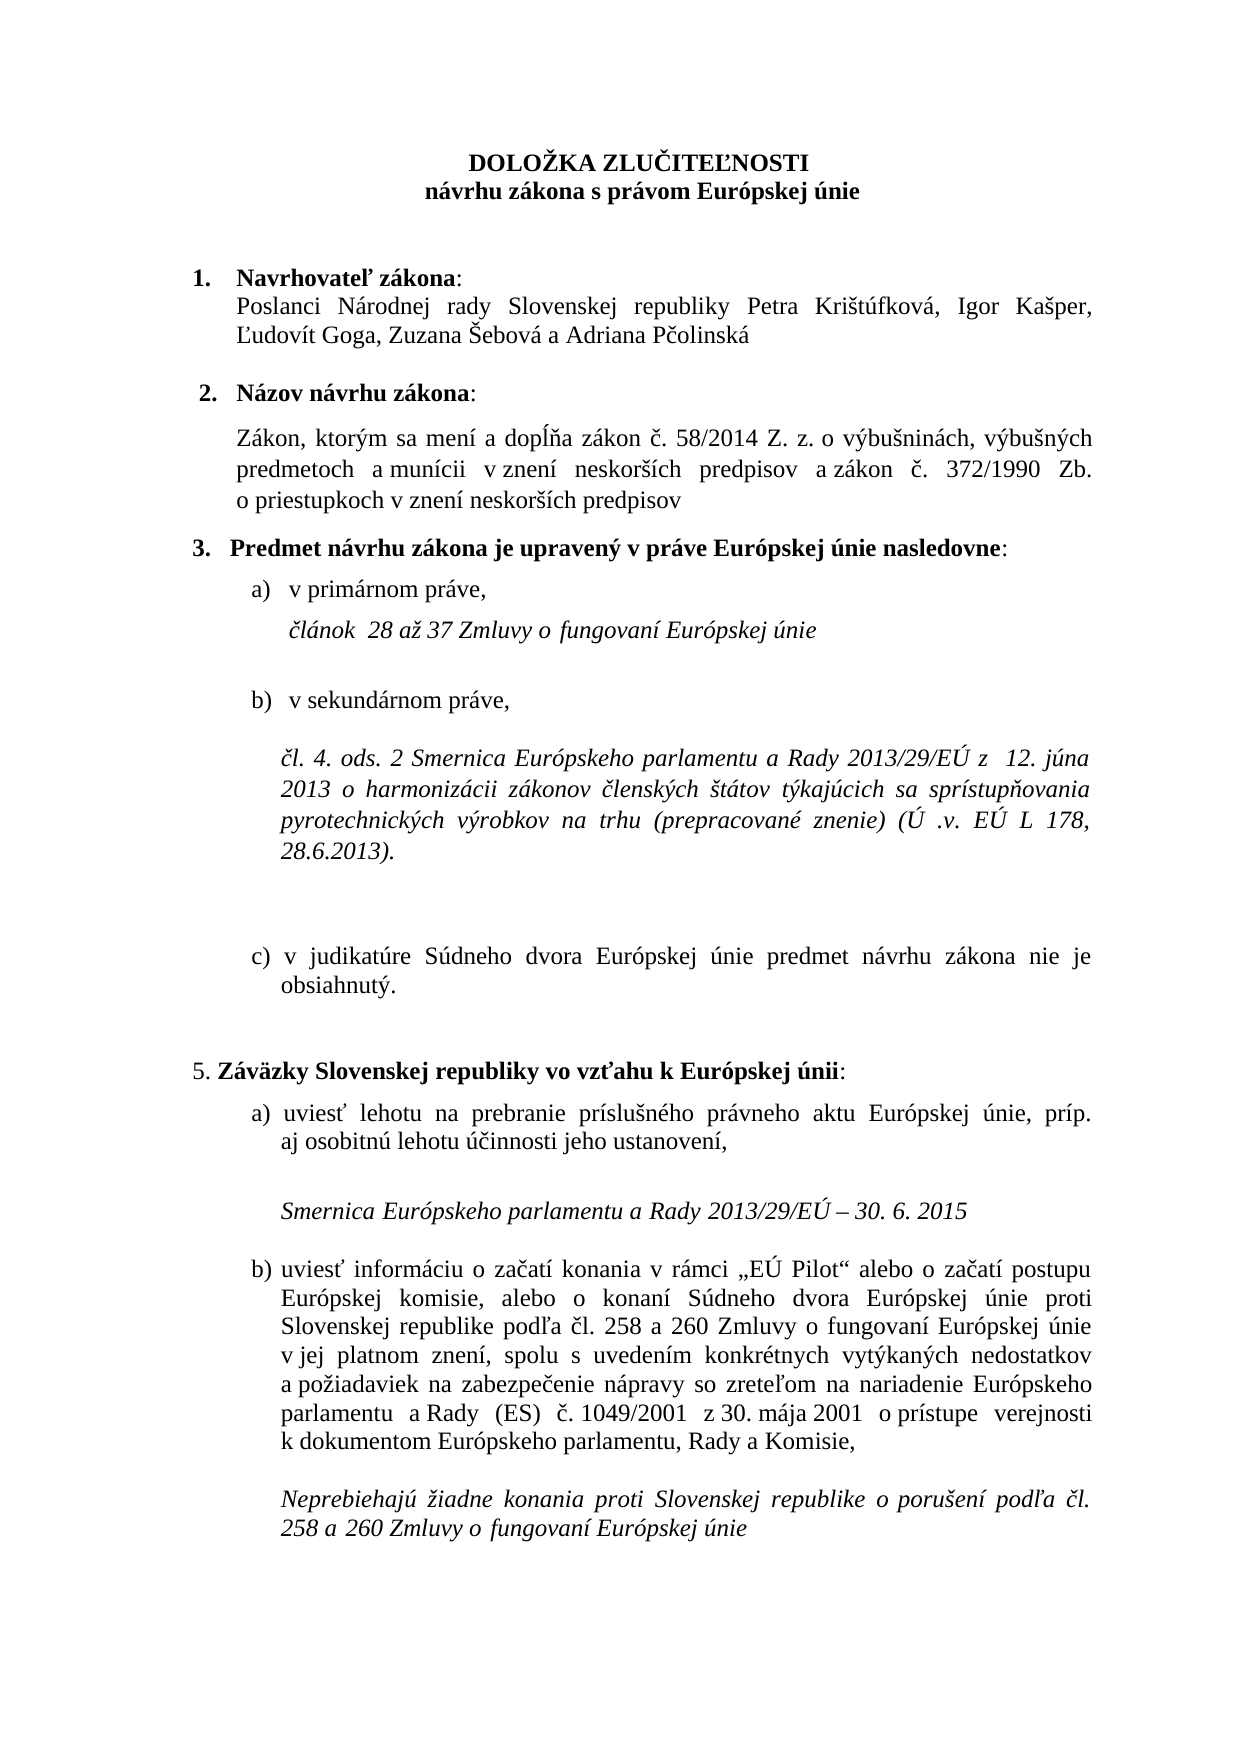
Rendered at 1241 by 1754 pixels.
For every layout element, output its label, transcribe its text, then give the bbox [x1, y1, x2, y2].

list Názov návrhu zákona: [199, 378, 1093, 406]
list v sekundárnom práve, [251, 685, 1093, 714]
text 5. Záväzky Slovenskej republiky vo vzťahu k Európskej únii: [148, 1056, 1093, 1085]
list Navrhovateľ zákona: [192, 263, 1093, 291]
text návrhu zákona s právom Európskej únie [192, 176, 1093, 205]
text článok 28 až 37 Zmluvy o fungovaní Európskej únie [288, 615, 1093, 644]
list v primárnom práve, [251, 574, 1093, 603]
text Poslanci Národnej rady Slovenskej republiky Petra Krištúfková, Igor Kašper, Ľudovít Goga, Zuzana Šebová a Adriana Pčolinská [236, 291, 1093, 349]
list Predmet návrhu zákona je upravený v práve Európskej únie nasledovne: [192, 533, 1093, 562]
text a) uviesť lehotu na prebranie príslušného právneho aktu Európskej únie, príp. aj osobitnú lehotu účinnosti jeho ustanovení, [251, 1098, 1093, 1155]
text čl. 4. ods. 2 Smernica Európskeho parlamentu a Rady 2013/29/EÚ z 12. júna 2013 o harmonizácii zákonov členských štátov týkajúcich sa sprístupňovania pyrotechnických výrobkov na trhu (prepracované znenie) (Ú .v. EÚ L 178, 28.6.2013). [281, 743, 1093, 865]
text Neprebiehajú žiadne konania proti Slovenskej republike o porušení podľa čl. 258 a 260 Zmluvy o fungovaní Európskej únie [281, 1484, 1093, 1541]
text b) uviesť informáciu o začatí konania v rámci „EÚ Pilot“ alebo o začatí postupu Európskej komisie, alebo o konaní Súdneho dvora Európskej únie proti Slovenskej republike podľa čl. 258 a 260 Zmluvy o fungovaní Európskej únie v jej platnom znení, spolu s uvedením konkrétnych vytýkaných nedostatkov a požiadaviek na zabezpečenie nápravy so zreteľom na nariadenie Európskeho parlamentu a Rady (ES) č. 1049/2001 z 30. mája 2001 o prístupe verejnosti k dokumentom Európskeho parlamentu, Rady a Komisie, [251, 1254, 1093, 1455]
text DOLOŽKA ZLUČITEĽNOSTI [185, 148, 1093, 176]
text Zákon, ktorým sa mení a dopĺňa zákon č. 58/2014 Z. z. o výbušninách, výbušných predmetoch a munícii v znení neskorších predpisov a zákon č. 372/1990 Zb. o priestupkoch v znení neskorších predpisov [236, 423, 1093, 514]
text c) v judikatúre Súdneho dvora Európskej únie predmet návrhu zákona nie je obsiahnutý. [251, 941, 1093, 999]
text Smernica Európskeho parlamentu a Rady 2013/29/EÚ – 30. 6. 2015 [281, 1196, 1093, 1225]
